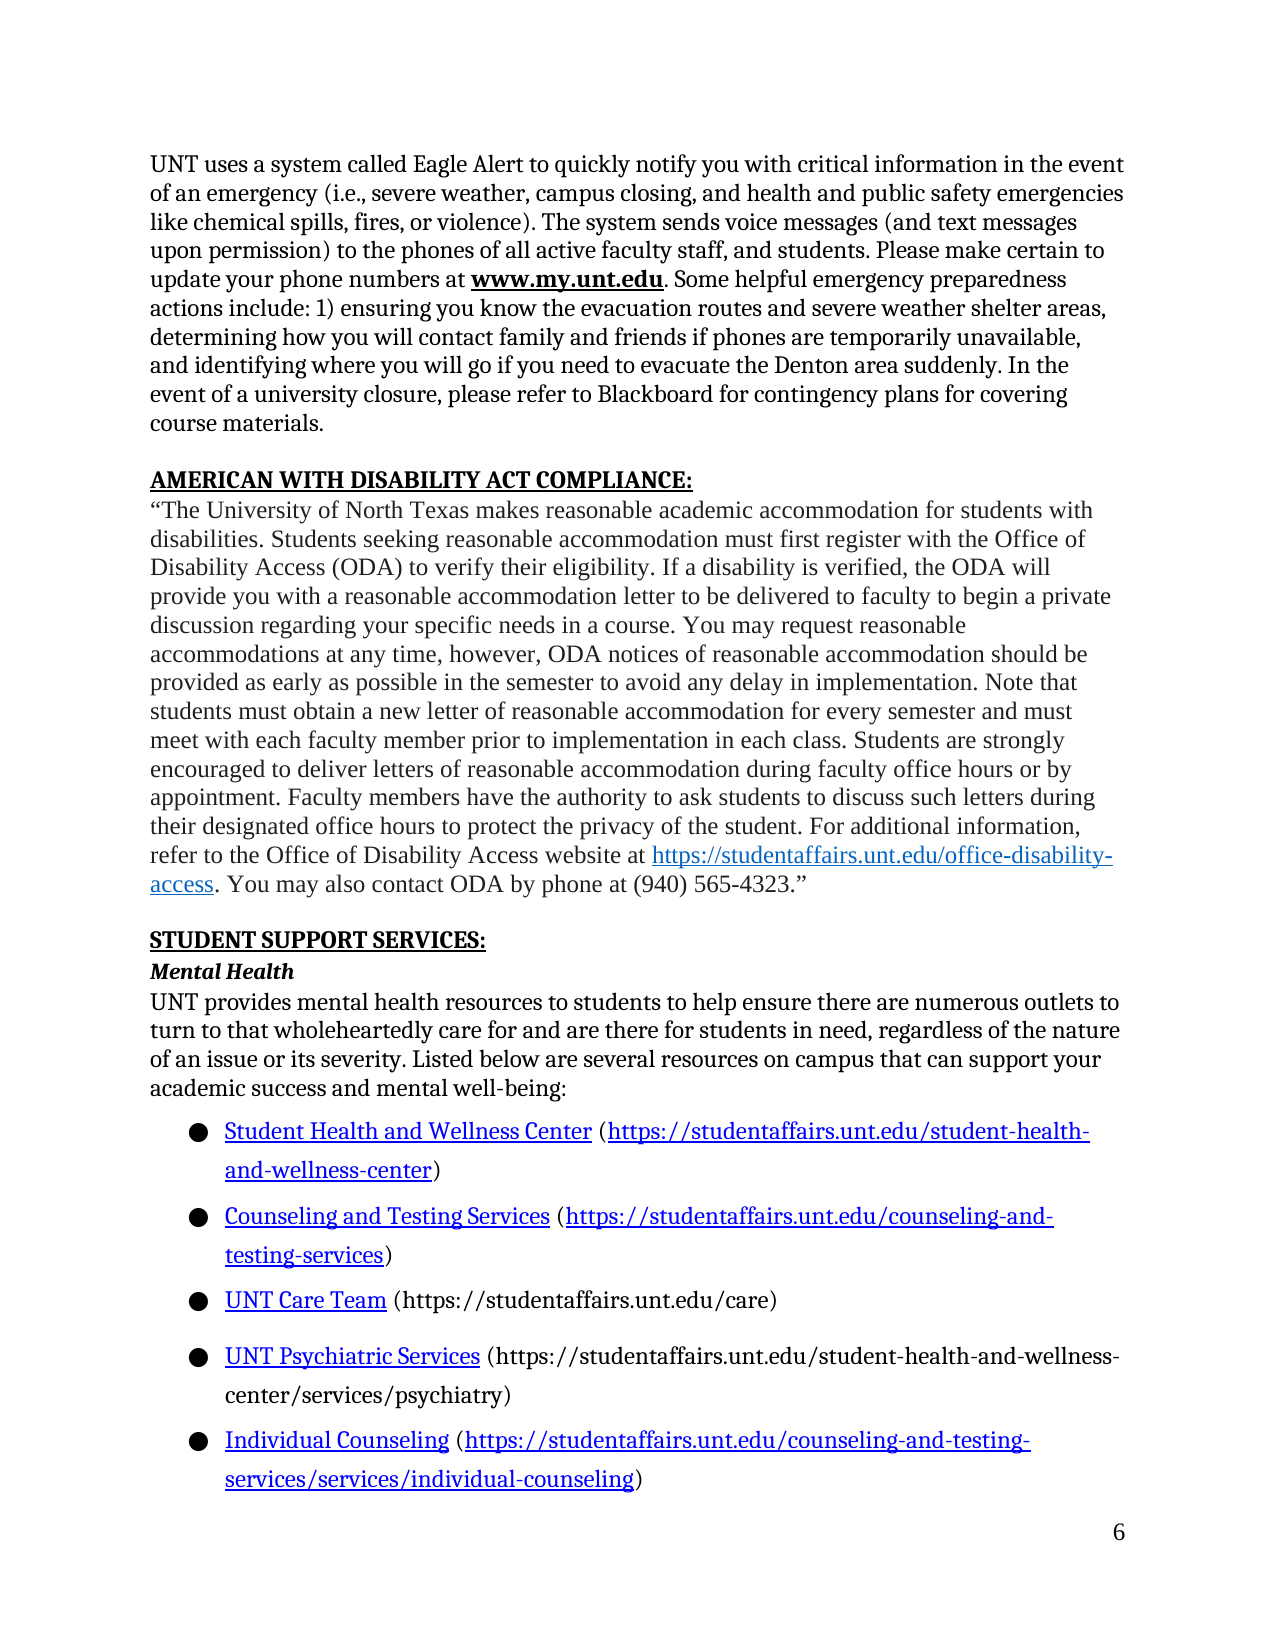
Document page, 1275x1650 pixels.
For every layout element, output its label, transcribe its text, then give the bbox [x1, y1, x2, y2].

text STUDENT SUPPORT SERVICES: [150, 926, 1125, 955]
list UNT Psychiatric Services (https://studentaffairs.unt.edu/student-health-and-wellness-center/services/psychiatry) [187, 1327, 1125, 1409]
subtitle Mental Health [150, 959, 1125, 986]
list Student Health and Wellness Center (https://studentaffairs.unt.edu/student-health-and-wellness-center) [187, 1103, 1125, 1185]
list Counseling and Testing Services (https://studentaffairs.unt.edu/counseling-and-testing-services) [187, 1187, 1125, 1269]
text UNT provides mental health resources to students to help ensure there are numerous outlets to turn to that wholeheartedly care for and are there for students in need, regardless of the nature of an issue or its severity. Listed below are several resources on campus that can support your academic success and mental well-being: [150, 988, 1125, 1103]
text UNT uses a system called Eagle Alert to quickly notify you with critical information in the event of an emergency (i.e., severe weather, campus closing, and health and public safety emergencies like chemical spills, fires, or violence). The system sends voice messages (and text messages upon permission) to the phones of all active faculty staff, and students. Please make certain to update your phone numbers at www.my.unt.edu. Some helpful emergency preparedness actions include: 1) ensuring you know the evacuation routes and severe weather shelter areas, determining how you will contact family and friends if phones are temporarily unavailable, and identifying where you will go if you need to evacuate the Denton area suddenly. In the event of a university closure, please refer to Blackboard for contingency plans for covering course materials. [150, 150, 1125, 437]
list UNT Care Team (https://studentaffairs.unt.edu/care) [187, 1272, 1125, 1323]
text “The University of North Texas makes reasonable academic accommodation for students with disabilities. Students seeking reasonable accommodation must first register with the Office of Disability Access (ODA) to verify their eligibility. If a disability is verified, the ODA will provide you with a reasonable accommodation letter to be delivered to faculty to begin a private discussion regarding your specific needs in a course. You may request reasonable accommodations at any time, however, ODA notices of reasonable accommodation should be provided as early as possible in the semester to avoid any delay in implementation. Note that students must obtain a new letter of reasonable accommodation for every semester and must meet with each faculty member prior to implementation in each class. Students are strongly encouraged to deliver letters of reasonable accommodation during faculty office hours or by appointment. Faculty members have the authority to ask students to discuss such letters during their designated office hours to protect the privacy of the student. For additional information, refer to the Office of Disability Access website at https://studentaffairs.unt.edu/office-disability-access. You may also contact ODA by phone at (940) 565-4323.” [150, 495, 1125, 897]
list Individual Counseling (https://studentaffairs.unt.edu/counseling-and-testing-services/services/individual-counseling) [187, 1412, 1125, 1494]
text AMERICAN WITH DISABILITY ACT COMPLIANCE: [150, 466, 1125, 495]
